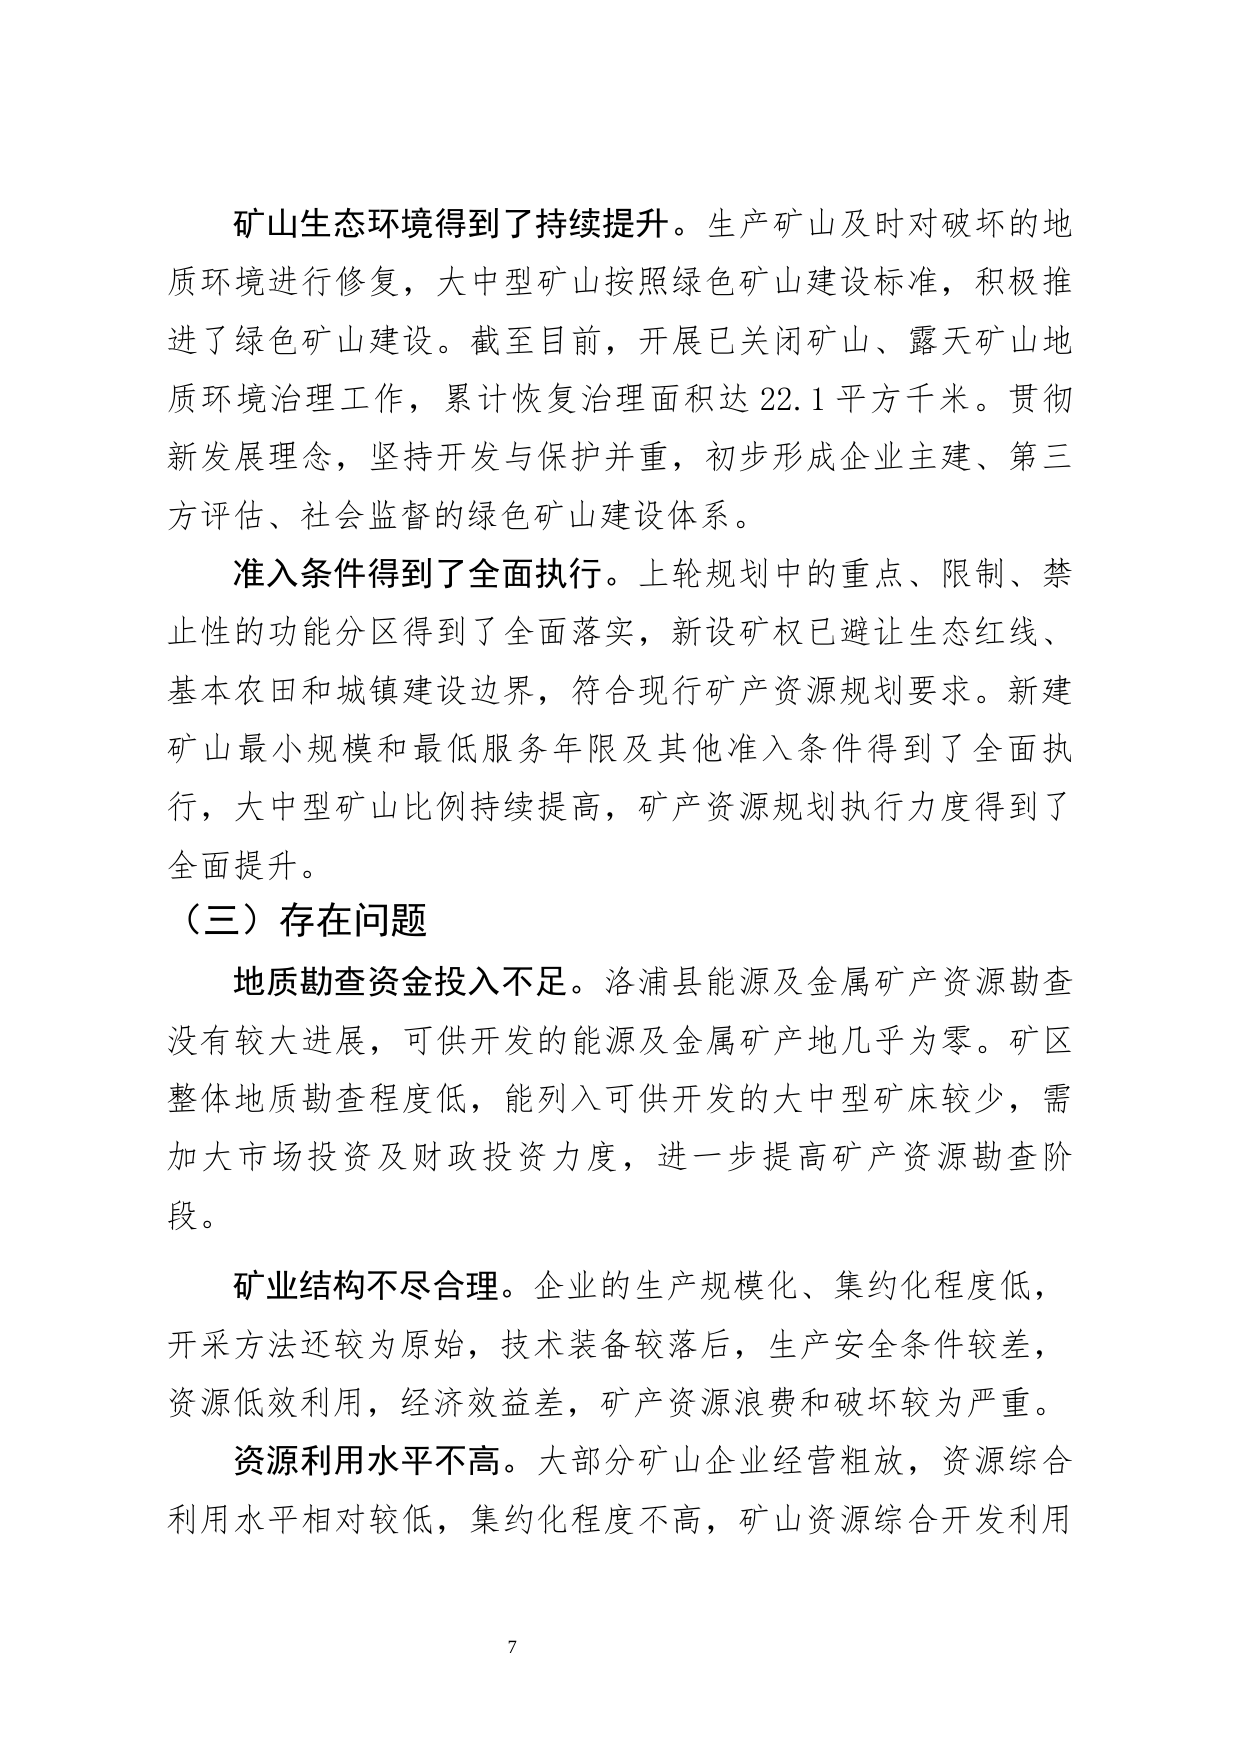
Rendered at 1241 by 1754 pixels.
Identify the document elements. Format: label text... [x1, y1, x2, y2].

text 矿业结构不尽合理。企业的生产规模化、集约化程度低，开采方法还较为原始，技术装备较落后，生产安全条件较差，资源低效利用，经济效益差，矿产资源浪费和破坏较为严重。 [165, 1251, 1075, 1426]
text 准入条件得到了全面执行。上轮规划中的重点、限制、禁止性的功能分区得到了全面落实，新设矿权已避让生态红线、基本农田和城镇建设边界，符合现行矿产资源规划要求。新建矿山最小规模和最低服务年限及其他准入条件得到了全面执行，大中型矿山比例持续提高，矿产资源规划执行力度得到了全面提升。 [165, 539, 1075, 889]
subtitle （三）存在问题 [165, 889, 1075, 947]
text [165, 1426, 1075, 1543]
text 矿山生态环境得到了持续提升。生产矿山及时对破坏的地质环境进行修复，大中型矿山按照绿色矿山建设标准，积极推进了绿色矿山建设。截至目前，开展已关闭矿山、露天矿山地质环境治理工作，累计恢复治理面积达22.1平方千米。贯彻新发展理念，坚持开发与保护并重，初步形成企业主建、第三方评估、社会监督的绿色矿山建设体系。 [165, 189, 1075, 539]
text 地质勘查资金投入不足。洛浦县能源及金属矿产资源勘查没有较大进展，可供开发的能源及金属矿产地几乎为零。矿区整体地质勘查程度低，能列入可供开发的大中型矿床较少，需加大市场投资及财政投资力度，进一步提高矿产资源勘查阶段。 [165, 947, 1075, 1239]
